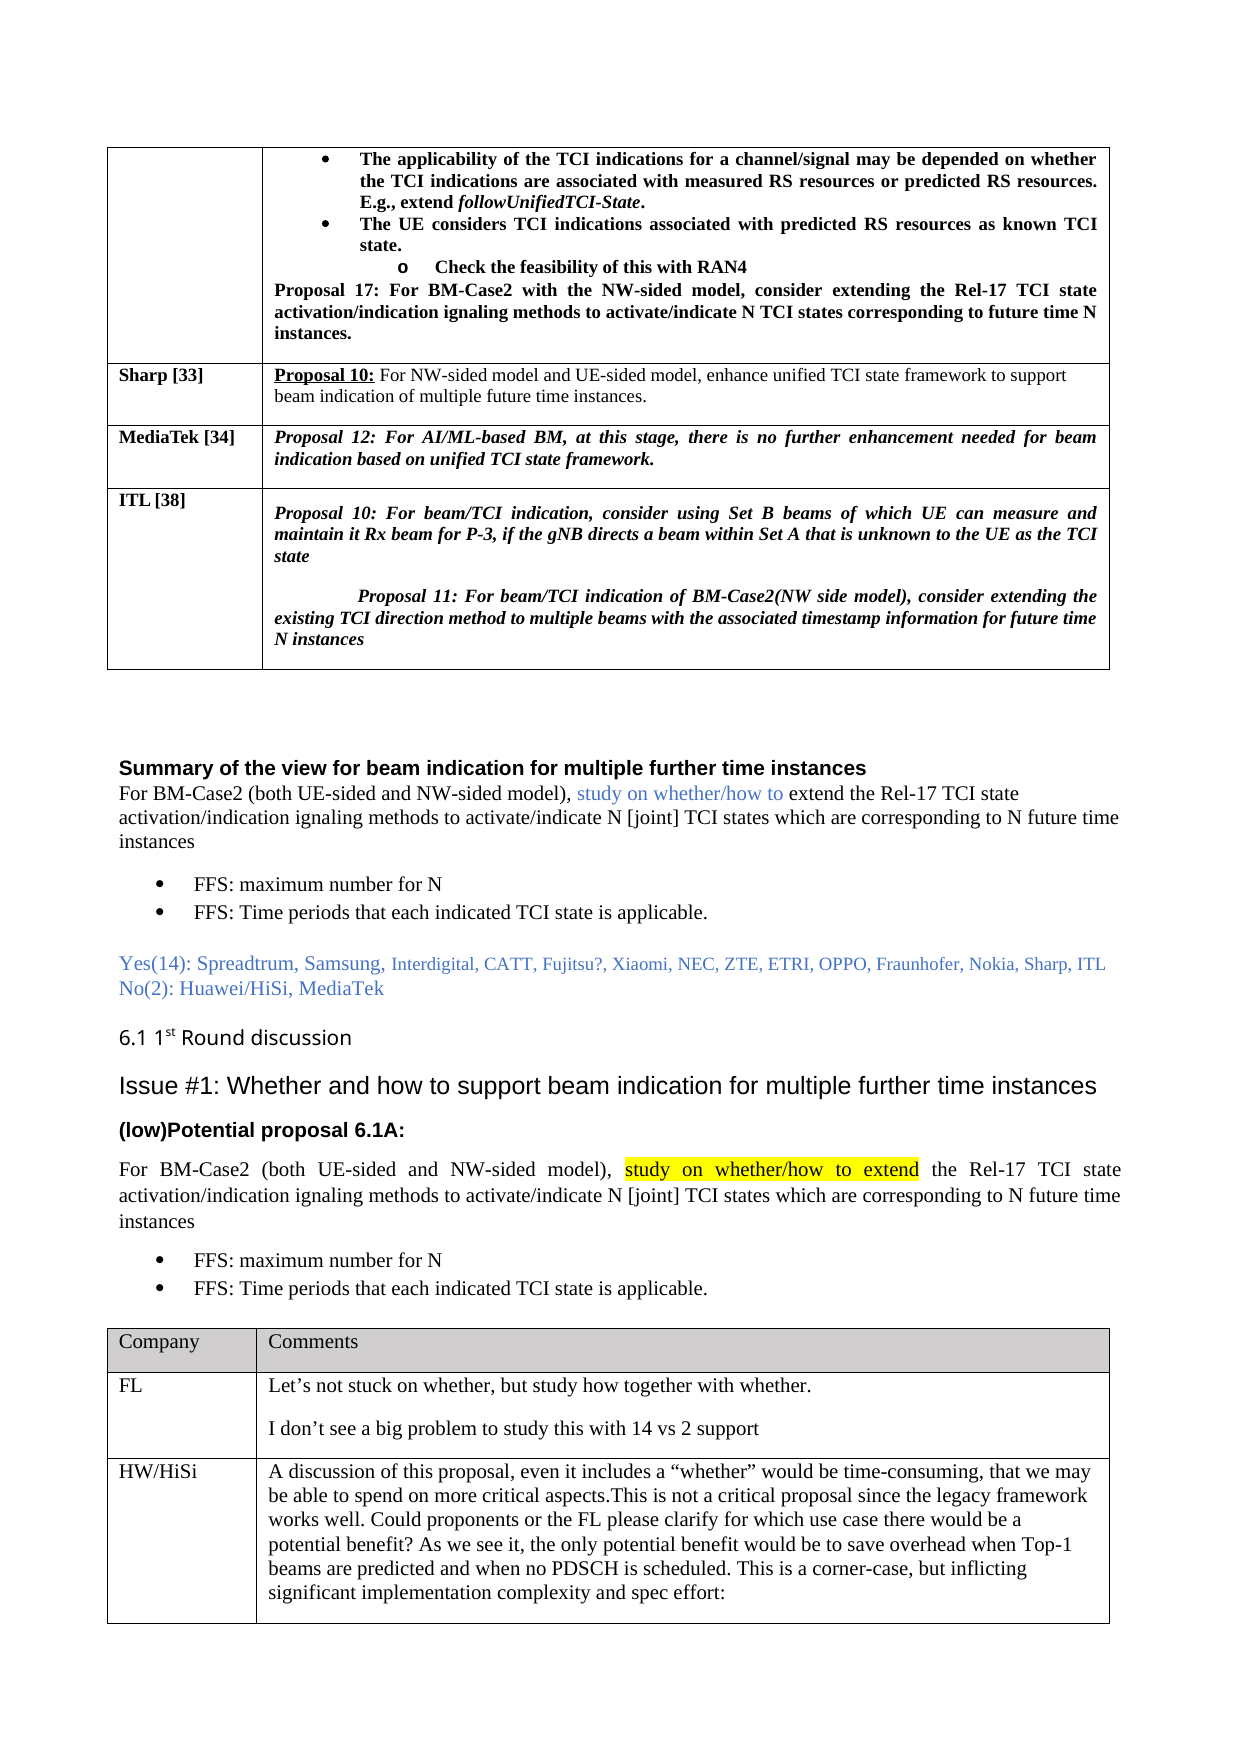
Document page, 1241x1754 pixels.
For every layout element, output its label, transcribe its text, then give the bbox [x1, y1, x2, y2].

text Yes(14): Spreadtrum, Samsung, Interdigital, CATT, Fujitsu?, Xiaomi, NEC, ZTE, ETRI, OPPO, Fraunhofer, Nokia, Sharp, ITL [118, 951, 1122, 975]
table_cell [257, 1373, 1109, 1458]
list FFS: Time periods that each indicated TCI state is applicable. [156, 1276, 1122, 1300]
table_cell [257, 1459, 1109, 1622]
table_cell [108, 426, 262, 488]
text For BM-Case2 (both UE-sided and NW-sided model), study on whether/how to extend the Rel-17 TCI state activation/indication ignaling methods to activate/indicate N [joint] TCI states which are corresponding to N future time instances [118, 1157, 1122, 1233]
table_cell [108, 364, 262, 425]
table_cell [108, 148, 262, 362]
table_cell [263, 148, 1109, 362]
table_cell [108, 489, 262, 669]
subtitle Summary of the view for beam indication for multiple further time instances [118, 755, 1122, 779]
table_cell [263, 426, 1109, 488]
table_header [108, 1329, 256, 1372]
subtitle Issue #1: Whether and how to support beam indication for multiple further time instances [118, 1071, 1122, 1099]
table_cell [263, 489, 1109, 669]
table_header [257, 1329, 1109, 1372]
subtitle (low)Potential proposal 6.1A: [118, 1118, 1122, 1142]
text No(2): Huawei/HiSi, MediaTek [118, 975, 1122, 999]
list FFS: maximum number for N [156, 872, 1122, 896]
text For BM-Case2 (both UE-sided and NW-sided model), study on whether/how to extend the Rel-17 TCI state activation/indication ignaling methods to activate/indicate N [joint] TCI states which are corresponding to N future time instances [118, 781, 1122, 853]
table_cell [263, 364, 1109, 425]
list FFS: Time periods that each indicated TCI state is applicable. [156, 900, 1122, 924]
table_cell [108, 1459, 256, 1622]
list FFS: maximum number for N [156, 1248, 1122, 1272]
subtitle 6.1 1st Round discussion [118, 1023, 1122, 1052]
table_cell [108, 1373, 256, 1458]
